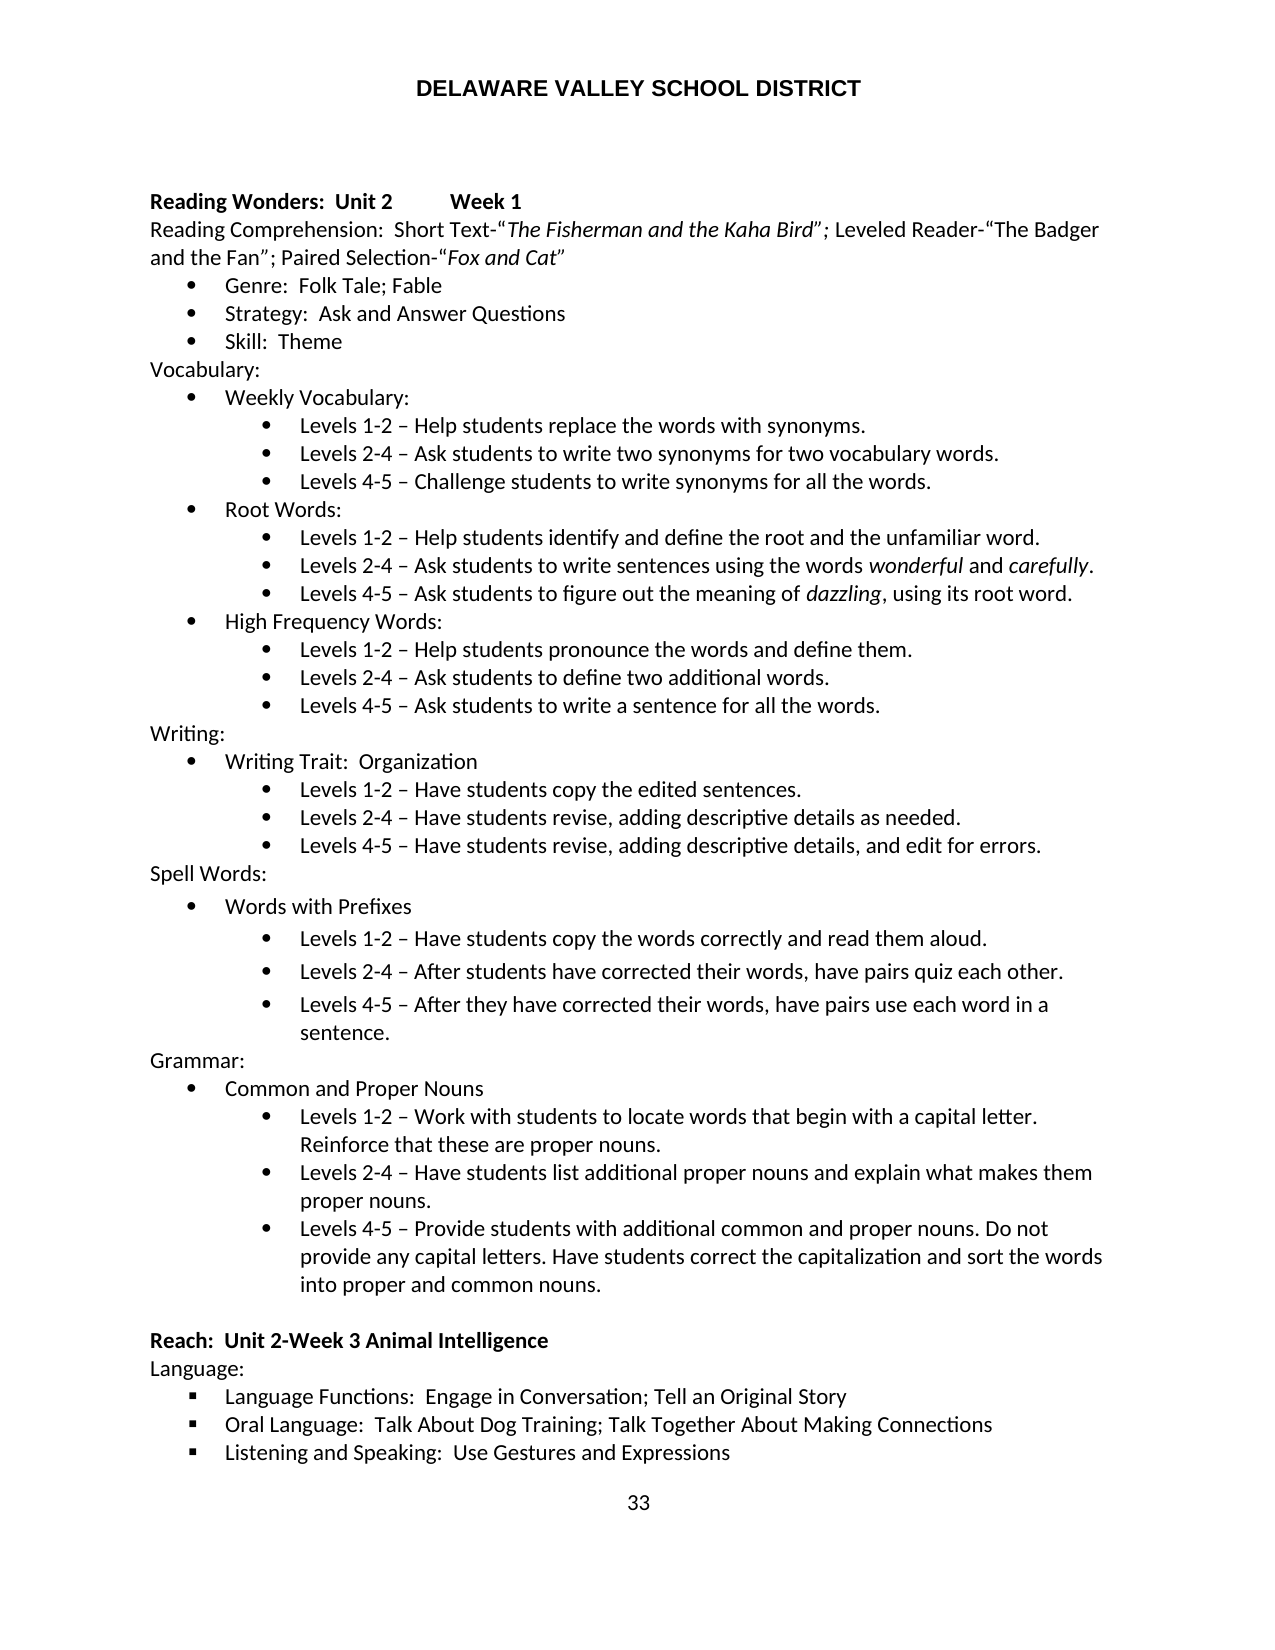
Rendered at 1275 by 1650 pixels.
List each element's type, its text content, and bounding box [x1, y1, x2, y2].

list Levels 4-5 – After they have corrected their words, have pairs use each word in a sentence. [262, 990, 1125, 1046]
list Listening and Speaking: Use Gestures and Expressions [187, 1438, 1125, 1466]
list Levels 2-4 – Ask students to define two additional words. [262, 663, 1125, 691]
list Levels 4-5 – Ask students to figure out the meaning of dazzling, using its root word. [262, 579, 1125, 607]
text Reach: Unit 2-Week 3 Animal Intelligence [150, 1326, 1125, 1354]
list Weekly Vocabulary: [187, 383, 1125, 411]
list Levels 4-5 – Provide students with additional common and proper nouns. Do not provide any capital letters. Have students correct the capitalization and sort the words into proper and common nouns. [262, 1214, 1125, 1298]
list High Frequency Words: [187, 607, 1125, 635]
text Language: [150, 1354, 1125, 1382]
list Levels 4-5 – Ask students to write a sentence for all the words. [262, 691, 1125, 719]
list Common and Proper Nouns [187, 1074, 1125, 1102]
list Levels 2-4 – Have students list additional proper nouns and explain what makes them proper nouns. [262, 1158, 1125, 1214]
text Reading Comprehension: Short Text-“The Fisherman and the Kaha Bird”; Leveled Reader-“The Badger and the Fan”; Paired Selection-“Fox and Cat” [150, 215, 1125, 271]
list Oral Language: Talk About Dog Training; Talk Together About Making Connections [187, 1410, 1125, 1438]
list Levels 1-2 – Help students identify and define the root and the unfamiliar word. [262, 523, 1125, 551]
list Words with Prefixes [187, 892, 1125, 920]
list Levels 4-5 – Have students revise, adding descriptive details, and edit for errors. [262, 831, 1125, 859]
list Strategy: Ask and Answer Questions [187, 299, 1125, 327]
list Levels 1-2 – Help students pronounce the words and define them. [262, 635, 1125, 663]
list Levels 1-2 – Help students replace the words with synonyms. [262, 411, 1125, 439]
list Grammar: [150, 1046, 1125, 1074]
text Spell Words: [150, 859, 1125, 887]
list Language Functions: Engage in Conversation; Tell an Original Story [187, 1382, 1125, 1410]
list Skill: Theme [187, 327, 1125, 355]
list Levels 1-2 – Work with students to locate words that begin with a capital letter. Reinforce that these are proper nouns. [262, 1102, 1125, 1158]
list Levels 2-4 – After students have corrected their words, have pairs quiz each other. [262, 957, 1125, 985]
list Writing: [150, 719, 1125, 747]
list Genre: Folk Tale; Fable [187, 271, 1125, 299]
list Vocabulary: [150, 355, 1125, 383]
list Levels 2-4 – Ask students to write sentences using the words wonderful and carefully. [262, 551, 1125, 579]
list Root Words: [187, 495, 1125, 523]
text Reading Wonders: Unit 2 Week 1 [150, 187, 1125, 215]
list Levels 2-4 – Ask students to write two synonyms for two vocabulary words. [262, 439, 1125, 467]
list Levels 2-4 – Have students revise, adding descriptive details as needed. [262, 803, 1125, 831]
list Levels 1-2 – Have students copy the words correctly and read them aloud. [262, 924, 1125, 952]
list Levels 4-5 – Challenge students to write synonyms for all the words. [262, 467, 1125, 495]
list Levels 1-2 – Have students copy the edited sentences. [262, 775, 1125, 803]
list Writing Trait: Organization [187, 747, 1125, 775]
